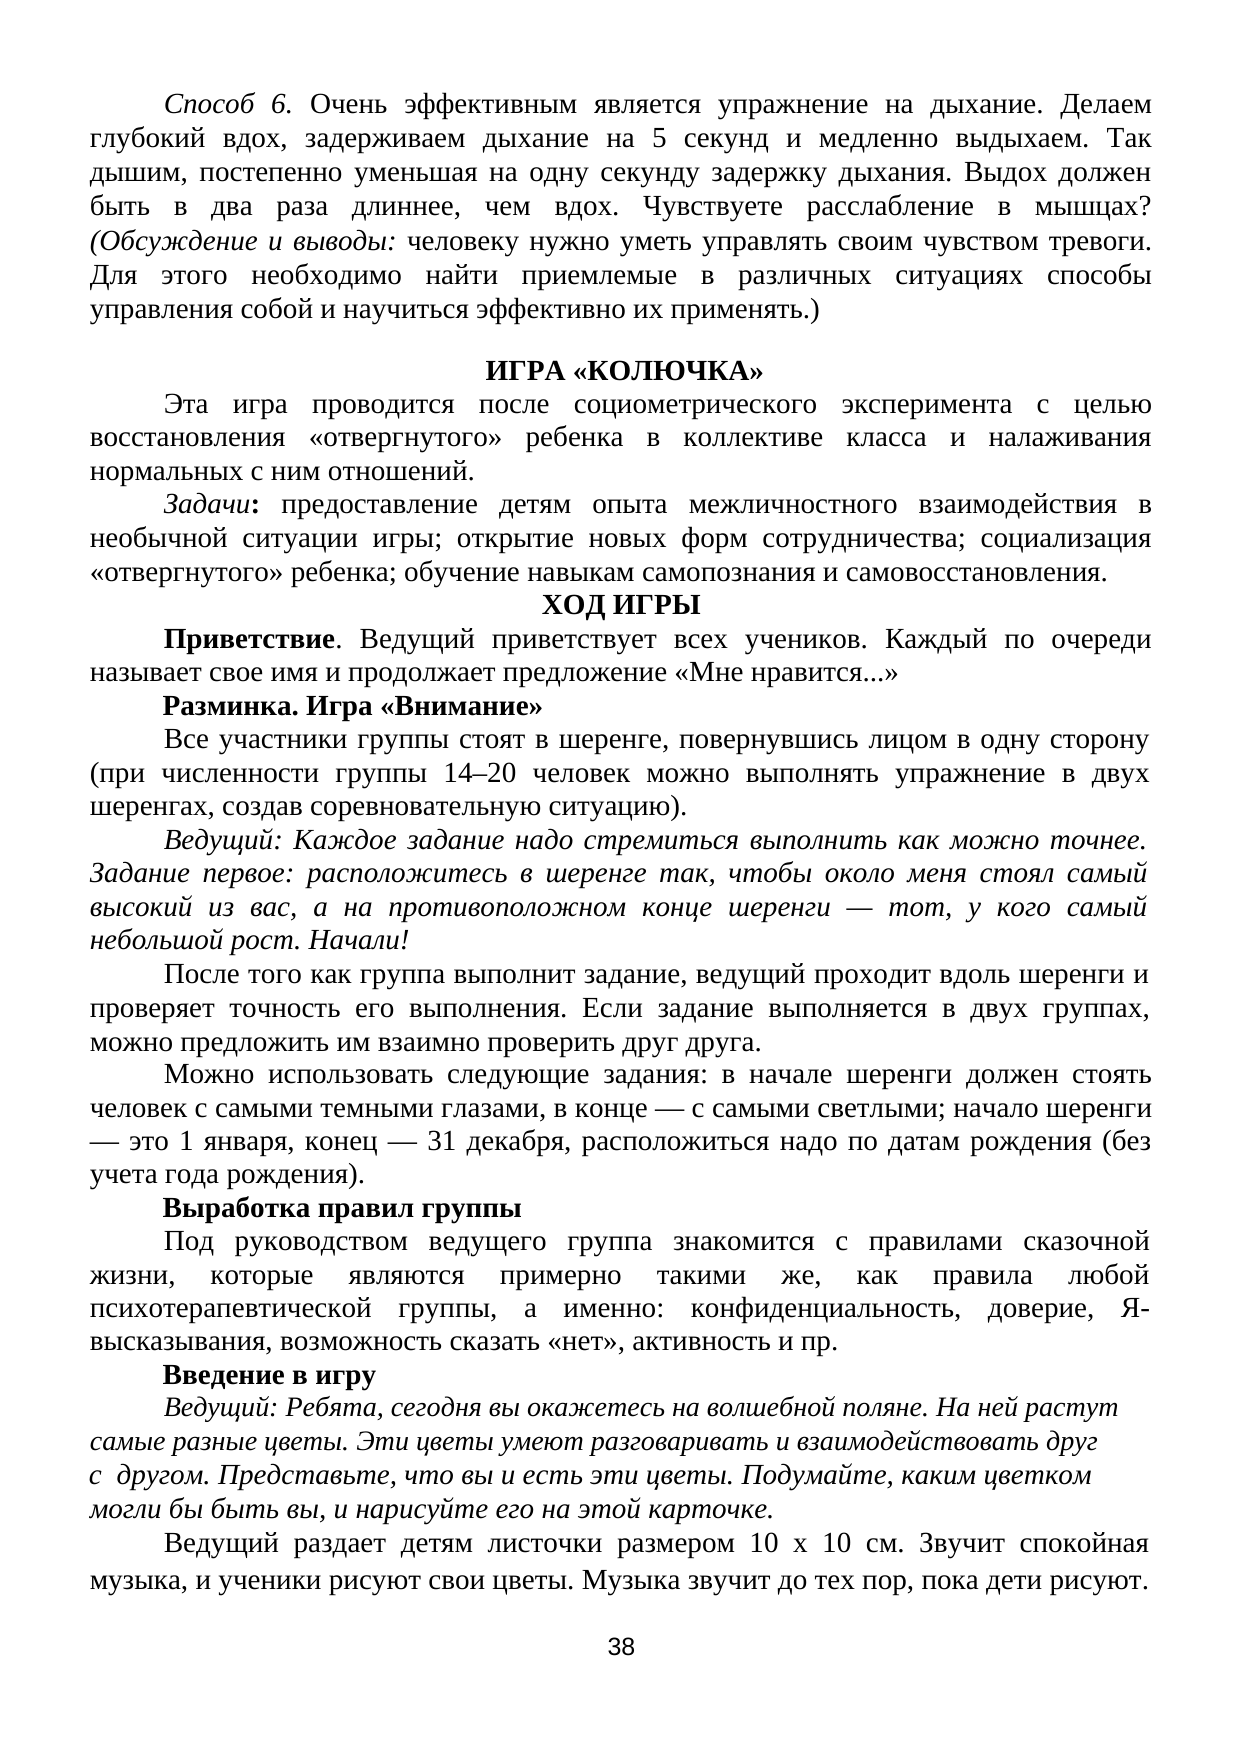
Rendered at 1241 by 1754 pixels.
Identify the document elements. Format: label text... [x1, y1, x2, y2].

text Все участники группы стоят в шеренге, повернувшись лицом в одну сторону (при численности группы 14–20 человек можно выполнять упражнение в двух шеренгах, создав соревновательную ситуацию). [89, 722, 1151, 822]
text Способ 6. Очень эффективным является упражнение на дыхание. Делаем глубокий вдох, задерживаем дыхание на 5 секунд и медленно выдыхаем. Так дышим, постепенно уменьшая на одну секунду задержку дыхания. Выдох должен быть в два раза длиннее, чем вдох. Чувствуете расслабление в мышцах? (Обсуждение и выводы: человеку нужно уметь управлять своим чувством тревоги. Для этого необходимо найти приемлемые в различных ситуациях способы управления собой и научиться эффективно их применять.) [89, 86, 1153, 324]
text Разминка. Игра «Внимание» [162, 688, 1153, 721]
text Под руководством ведущего группа знакомится с правилами сказочной жизни, которые являются примерно такими же, как правила любой психотерапевтической группы, а именно: конфиденциальность, доверие, Я-высказывания, возможность сказать «нет», активность и пр. [89, 1224, 1151, 1357]
text Выработка правил группы [162, 1190, 1153, 1223]
text После того как группа выполнит задание, ведущий проходит вдоль шеренги и проверяет точность его выполнения. Если задание выполняется в двух группах, можно предложить им взаимно проверить друг друга. [89, 957, 1151, 1057]
text 38 [89, 1632, 1153, 1661]
text Ведущий: Каждое задание надо стремиться выполнить как можно точнее. Задание первое: расположитесь в шеренге так, чтобы около меня стоял самый высокий из вас, а на противоположном конце шеренги — тот, у кого самый небольшой рост. Начали! [89, 822, 1148, 956]
text Введение в игру [162, 1357, 1153, 1390]
text Можно использовать следующие задания: в начале шеренги должен стоять человек с самыми темными глазами, в конце — с самыми светлыми; начало шеренги — это 1 января, конец — 31 декабря, расположиться надо по датам рождения (без учета года рождения). [89, 1057, 1153, 1190]
text Приветствие. Ведущий приветствует всех учеников. Каждый по очереди называет свое имя и продолжает предложение «Мне нравится...» [89, 621, 1153, 688]
text ИГРА «КОЛЮЧКА» [485, 353, 1153, 386]
text ХОД ИГРЫ [89, 587, 1153, 621]
text Задачи: предоставление детям опыта межличностного взаимодействия в необычной ситуации игры; открытие новых форм сотрудничества; социализация «отвергнутого» ребенка; обучение навыкам самопознания и самовосстановления. [89, 487, 1153, 587]
text Ведущий раздает детям листочки размером 10 х 10 см. Звучит спокойная музыка, и ученики рисуют свои цветы. Музыка звучит до тех пор, пока дети рисуют. [89, 1525, 1151, 1596]
list другом. Представьте, что вы и есть эти цветы. Подумайте, каким цветком могли бы быть вы, и нарисуйте его на этой карточке. [89, 1457, 1148, 1524]
text Ведущий: Ребята, сегодня вы окажетесь на волшебной поляне. На ней растут самые разные цветы. Эти цветы умеют разговаривать и взаимодействовать друг [89, 1391, 1148, 1456]
text Эта игра проводится после социометрического эксперимента с целью восстановления «отвергнутого» ребенка в коллективе класса и налаживания нормальных с ним отношений. [89, 387, 1153, 486]
